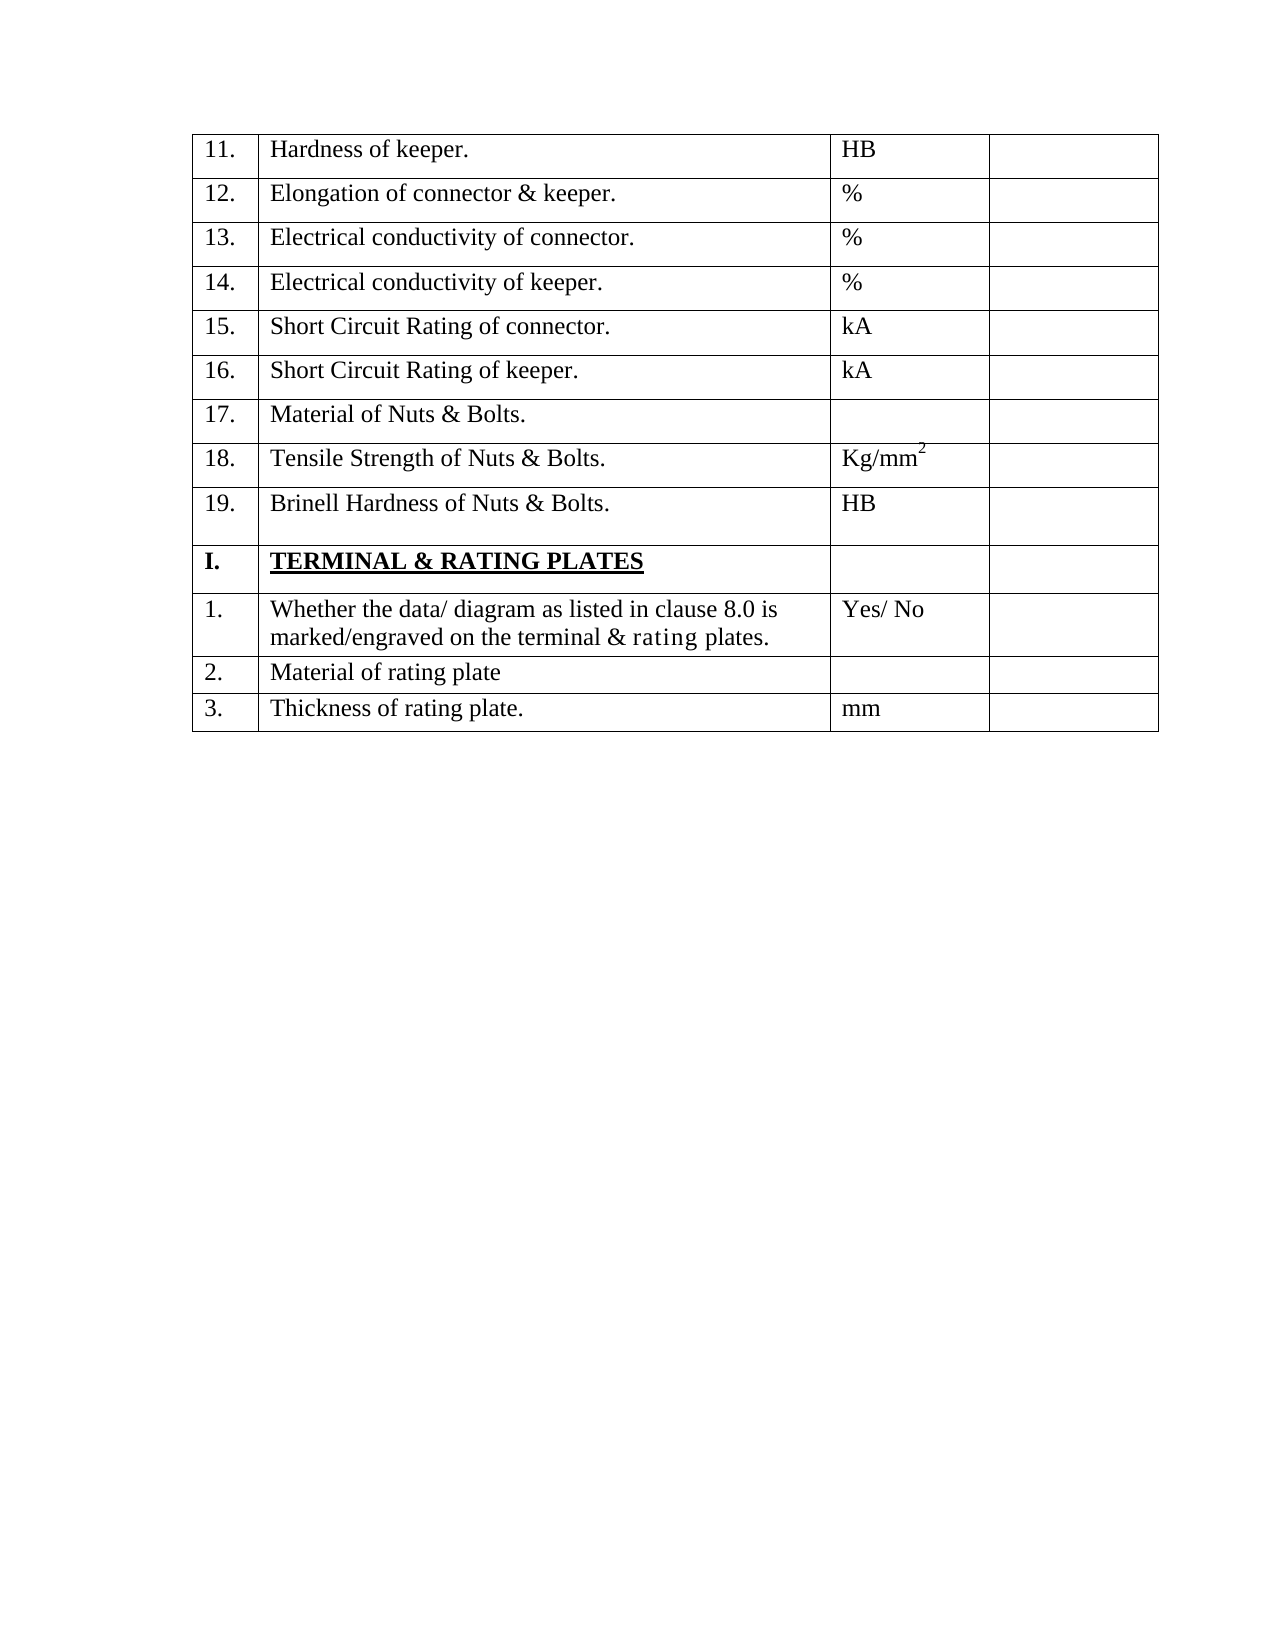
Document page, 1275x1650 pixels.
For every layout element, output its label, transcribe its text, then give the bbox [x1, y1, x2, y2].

table_cell 14. [193, 267, 258, 310]
table_cell 1. [193, 594, 258, 656]
table_cell [990, 179, 1158, 222]
table_cell Short Circuit Rating of keeper. [259, 356, 830, 399]
table_cell [990, 594, 1158, 656]
table_cell [990, 546, 1158, 593]
table_cell [990, 311, 1158, 355]
table_cell 15. [193, 311, 258, 355]
table_cell 19. [193, 488, 258, 545]
table_cell Kg/mm2 [831, 444, 989, 487]
table_cell Material of Nuts & Bolts. [259, 400, 830, 443]
table_cell % [831, 223, 989, 266]
table_cell Whether the data/ diagram as listed in clause 8.0 is marked/engraved on the terminal & rating plates. [259, 594, 830, 656]
table_header Hardness of keeper. [259, 135, 830, 178]
table_cell Tensile Strength of Nuts & Bolts. [259, 444, 830, 487]
table_cell Electrical conductivity of connector. [259, 223, 830, 266]
table_header [990, 135, 1158, 178]
table_cell [990, 657, 1158, 693]
table_cell I. [193, 546, 258, 593]
table_cell 3. [193, 694, 258, 731]
table_header 11. [193, 135, 258, 178]
table_cell % [831, 267, 989, 310]
table_cell TERMINAL & RATING PLATES [259, 546, 830, 593]
table_cell 18. [193, 444, 258, 487]
table_cell Elongation of connector & keeper. [259, 179, 830, 222]
table_cell mm [831, 694, 989, 731]
table_cell kA [831, 356, 989, 399]
table_cell % [831, 179, 989, 222]
table_cell [990, 400, 1158, 443]
table_cell HB [831, 488, 989, 545]
table_header HB [831, 135, 989, 178]
table_cell Short Circuit Rating of connector. [259, 311, 830, 355]
table_cell [990, 488, 1158, 545]
table_cell Material of rating plate [259, 657, 830, 693]
table_cell Yes/ No [831, 594, 989, 656]
table_cell [990, 223, 1158, 266]
table_cell 16. [193, 356, 258, 399]
table_cell [990, 444, 1158, 487]
table_cell [831, 546, 989, 593]
table_cell 12. [193, 179, 258, 222]
table_cell [831, 400, 989, 443]
table_cell 13. [193, 223, 258, 266]
table_cell [990, 356, 1158, 399]
table_cell Brinell Hardness of Nuts & Bolts. [259, 488, 830, 545]
table_cell kA [831, 311, 989, 355]
table_cell 2. [193, 657, 258, 693]
table_cell [831, 657, 989, 693]
table_cell 17. [193, 400, 258, 443]
table_cell [990, 694, 1158, 731]
table_cell Electrical conductivity of keeper. [259, 267, 830, 310]
table_cell [990, 267, 1158, 310]
table_cell Thickness of rating plate. [259, 694, 830, 731]
